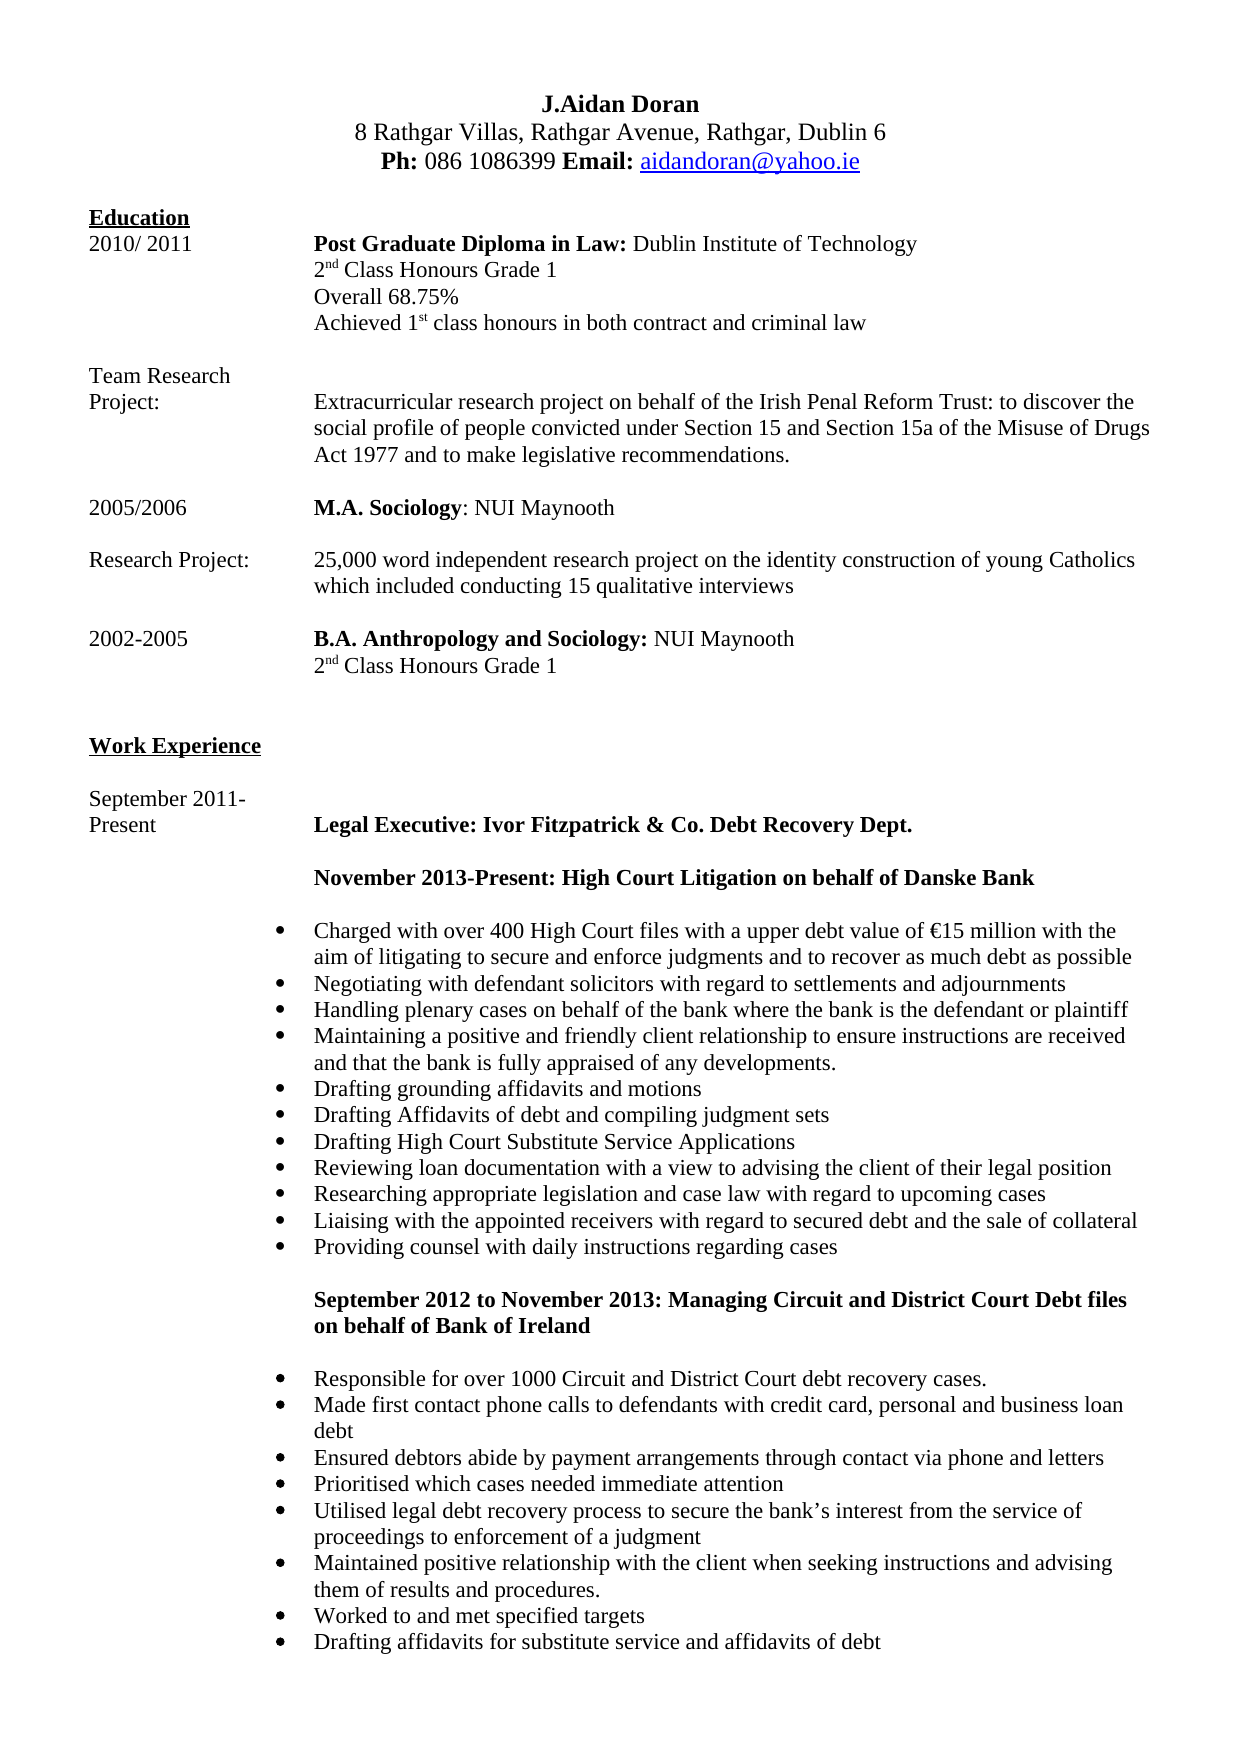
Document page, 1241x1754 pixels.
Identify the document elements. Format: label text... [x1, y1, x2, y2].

list Negotiating with defendant solicitors with regard to settlements and adjournments [276, 969, 1152, 996]
list Worked to and met specified targets [276, 1602, 1152, 1628]
list Handling plenary cases on behalf of the bank where the bank is the defendant or plaintiff [276, 996, 1152, 1022]
list Researching appropriate legislation and case law with regard to upcoming cases [276, 1180, 1152, 1207]
text J.Aidan Doran [89, 89, 1152, 117]
list Drafting High Court Substitute Service Applications [276, 1128, 1152, 1154]
list Liaising with the appointed receivers with regard to secured debt and the sale of collateral [276, 1207, 1152, 1233]
list Responsible for over 1000 Circuit and District Court debt recovery cases. [276, 1365, 1152, 1391]
list Drafting grounding affidavits and motions [276, 1075, 1152, 1101]
list Ensured debtors abide by payment arrangements through contact via phone and letters [276, 1444, 1152, 1470]
list Made first contact phone calls to defendants with credit card, personal and business loan debt [276, 1391, 1152, 1444]
list Reviewing loan documentation with a view to advising the client of their legal position [276, 1154, 1152, 1180]
text Present Legal Executive: Ivor Fitzpatrick & Co. Debt Recovery Dept. [89, 811, 1152, 838]
text 2002-2005 B.A. Anthropology and Sociology: NUI Maynooth [89, 625, 1152, 652]
text Achieved 1st class honours in both contract and criminal law [89, 309, 1152, 335]
text 2005/2006 M.A. Sociology: NUI Maynooth [89, 493, 1152, 520]
list Maintaining a positive and friendly client relationship to ensure instructions are received and that the bank is fully appraised of any developments. [276, 1022, 1152, 1075]
text Education [89, 204, 1152, 230]
text Ph: 086 1086399 Email: aidandoran@yahoo.ie [89, 146, 1152, 175]
list Drafting affidavits for substitute service and affidavits of debt [276, 1628, 1152, 1655]
text Research Project: 25,000 word independent research project on the identity construction of young Catholics which included conducting 15 qualitative interviews [89, 546, 1152, 599]
text Work Experience [89, 732, 1152, 759]
text Overall 68.75% [89, 283, 1152, 309]
text Project: Extracurricular research project on behalf of the Irish Penal Reform Trust: to discover the social profile of people convicted under Section 15 and Section 15a of the Misuse of Drugs Act 1977 and to make legislative recommendations. [89, 388, 1152, 467]
list Prioritised which cases needed immediate attention [276, 1470, 1152, 1497]
list Charged with over 400 High Court files with a upper debt value of €15 million with the aim of litigating to secure and enforce judgments and to recover as much debt as possible [276, 917, 1152, 969]
text Team Research [89, 362, 1152, 388]
text September 2011- [89, 785, 1152, 811]
list Drafting Affidavits of debt and compiling judgment sets [276, 1101, 1152, 1128]
text November 2013-Present: High Court Litigation on behalf of Danske Bank [89, 864, 1152, 891]
list Providing counsel with daily instructions regarding cases [276, 1233, 1152, 1259]
list September 2012 to November 2013: Managing Circuit and District Court Debt files on behalf of Bank of Ireland [314, 1286, 1152, 1338]
text 2010/ 2011 Post Graduate Diploma in Law: Dublin Institute of Technology [89, 230, 1152, 256]
text 8 Rathgar Villas, Rathgar Avenue, Rathgar, Dublin 6 [89, 117, 1152, 146]
text 2nd Class Honours Grade 1 [89, 652, 1152, 678]
list Utilised legal debt recovery process to secure the bank’s interest from the service of proceedings to enforcement of a judgment [276, 1497, 1152, 1549]
text 2nd Class Honours Grade 1 [89, 256, 1152, 283]
list Maintained positive relationship with the client when seeking instructions and advising them of results and procedures. [276, 1549, 1152, 1602]
